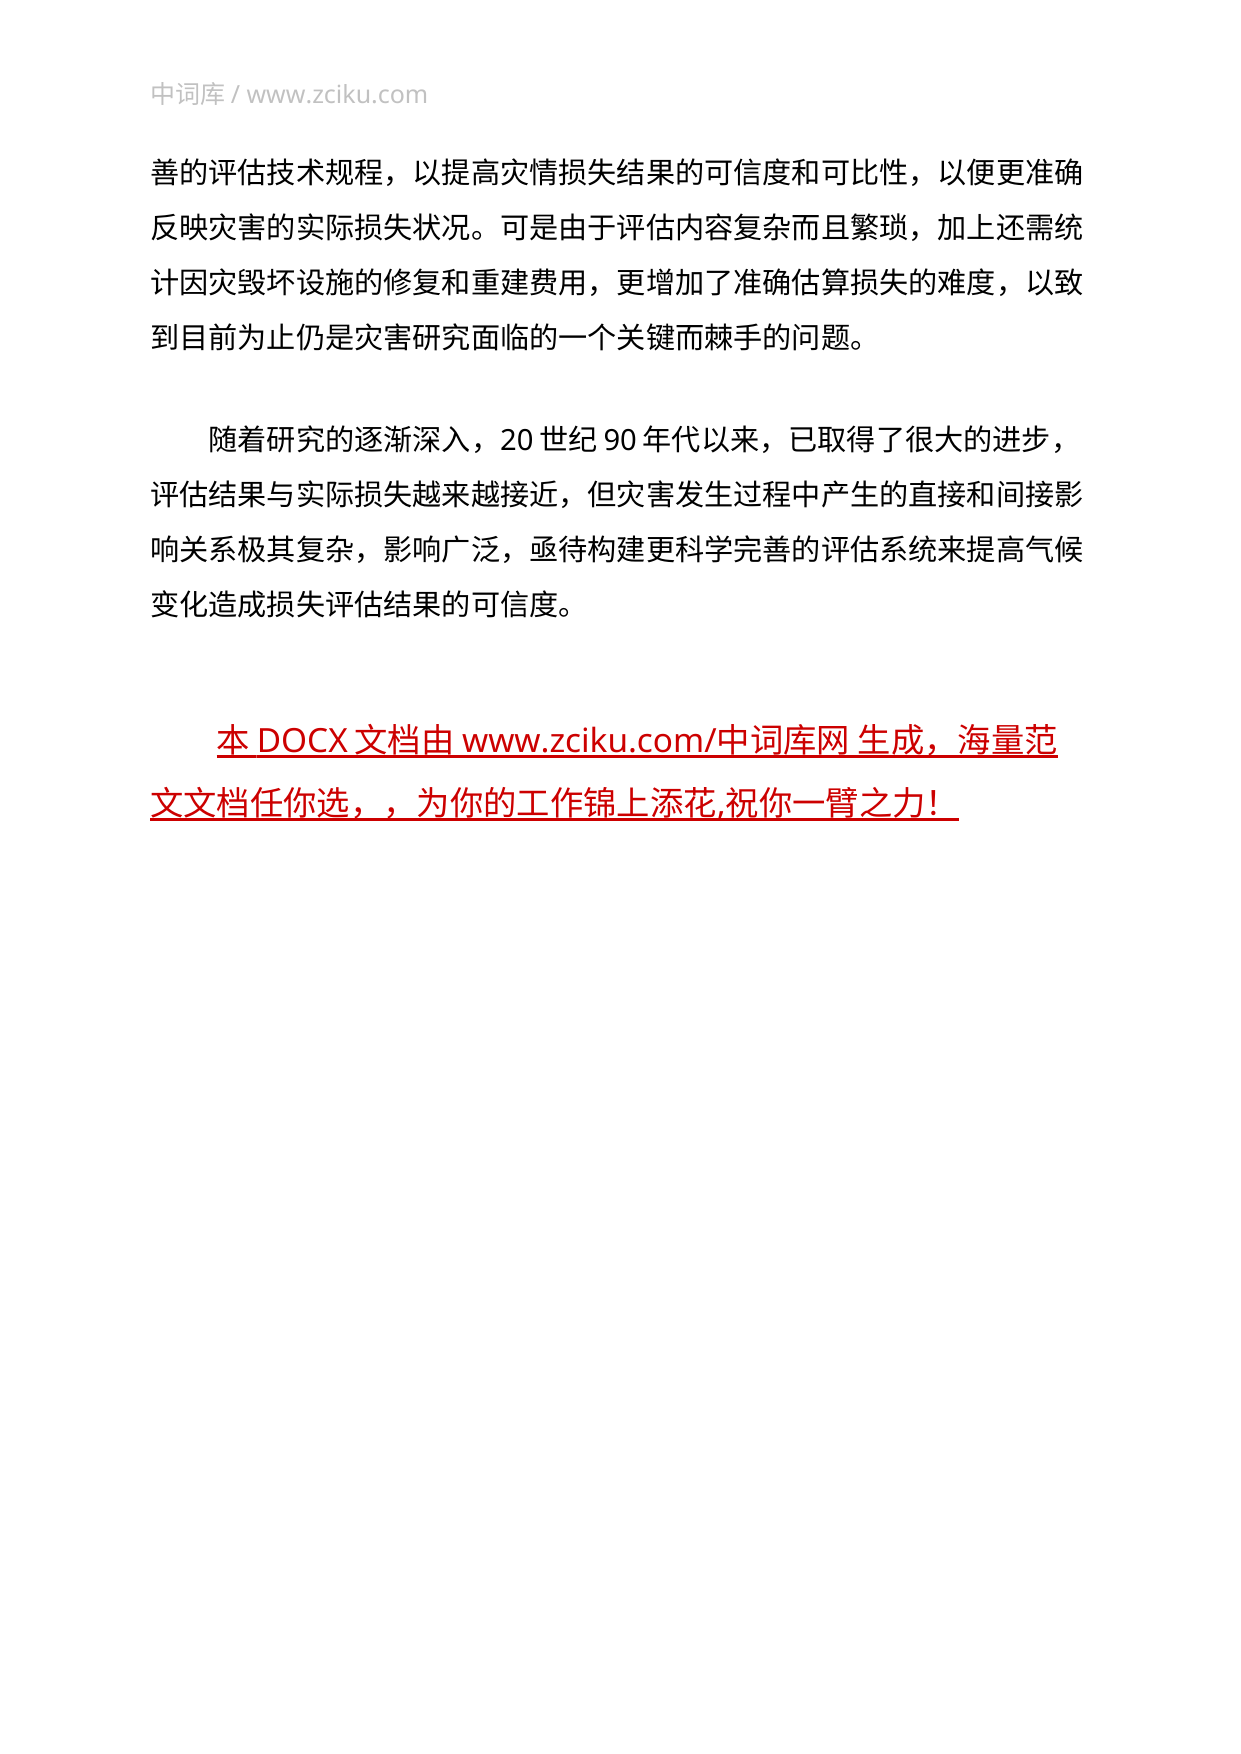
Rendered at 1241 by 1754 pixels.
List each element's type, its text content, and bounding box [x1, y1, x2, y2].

text 随着研究的逐渐深入，20世纪90年代以来，已取得了很大的进步，评估结果与实际损失越来越接近，但灾害发生过程中产生的直接和间接影响关系极其复杂，影响广泛，亟待构建更科学完善的评估系统来提高气候变化造成损失评估结果的可信度。 [150, 416, 1090, 623]
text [150, 150, 1090, 357]
text 本DOCX文档由 www.zciku.com/中词库网 生成，海量范文文档任你选，，为你的工作锦上添花,祝你一臂之力！ [150, 714, 1090, 826]
